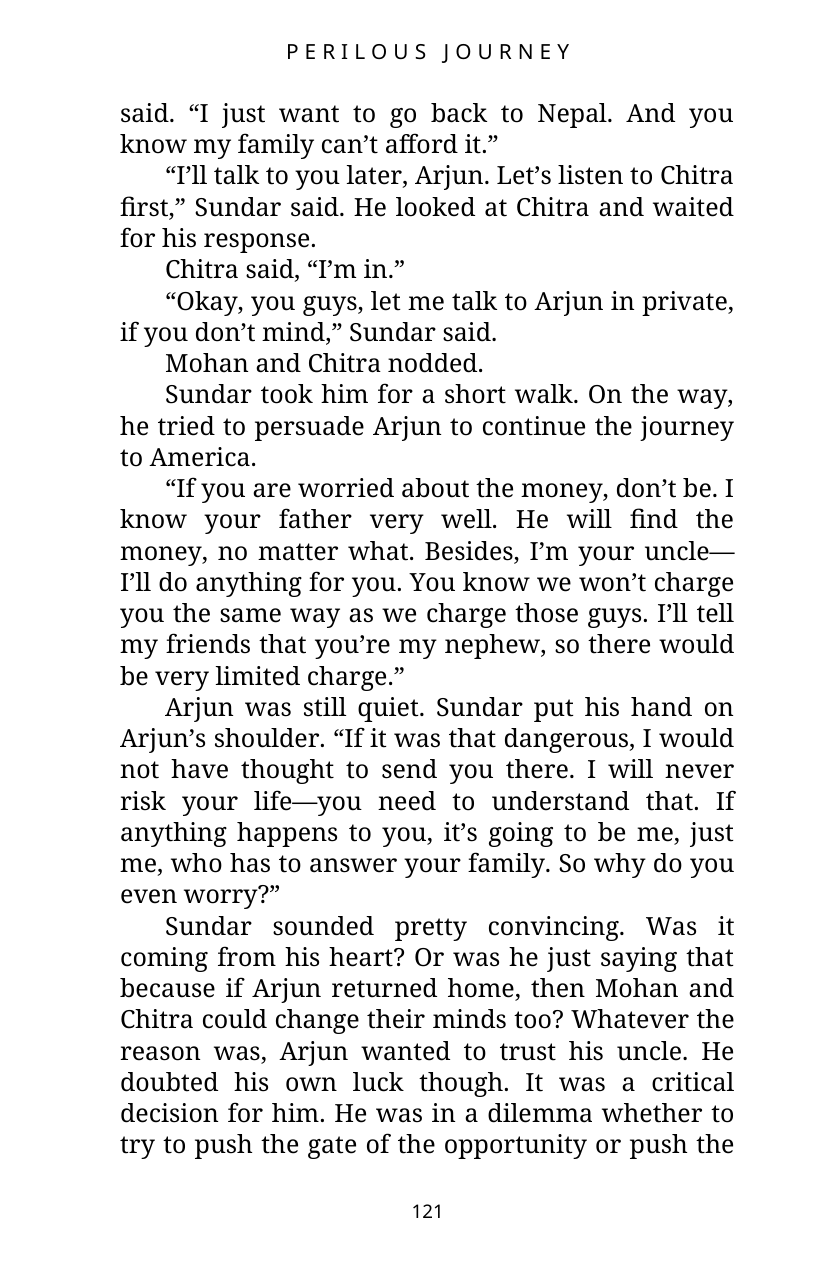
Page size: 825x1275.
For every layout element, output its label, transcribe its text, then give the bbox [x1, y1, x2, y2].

text Mohan and Chitra nodded. [120, 347, 735, 379]
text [120, 910, 735, 1160]
text Arjun was still quiet. Sundar put his hand on Arjun’s shoulder. “If it was that dangerous, I would not have thought to send you there. I will never risk your life—you need to understand that. If anything happens to you, it’s going to be me, just me, who has to answer your family. So why do you even worry?” [120, 691, 735, 910]
text Chitra said, “I’m in.” [120, 254, 735, 285]
text “I’ll talk to you later, Arjun. Let’s listen to Chitra first,” Sundar said. He looked at Chitra and waited for his response. [120, 160, 735, 254]
text “If you are worried about the money, don’t be. I know your father very well. He will find the money, no matter what. Besides, I’m your uncle—I’ll do anything for you. You know we won’t charge you the same way as we charge those guys. I’ll tell my friends that you’re my nephew, so there would be very limited charge.” [120, 472, 735, 691]
text “Okay, you guys, let me talk to Arjun in private, if you don’t mind,” Sundar said. [120, 285, 735, 347]
text Sundar took him for a short walk. On the way, he tried to persuade Arjun to continue the journey to America. [120, 379, 735, 472]
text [120, 97, 735, 160]
